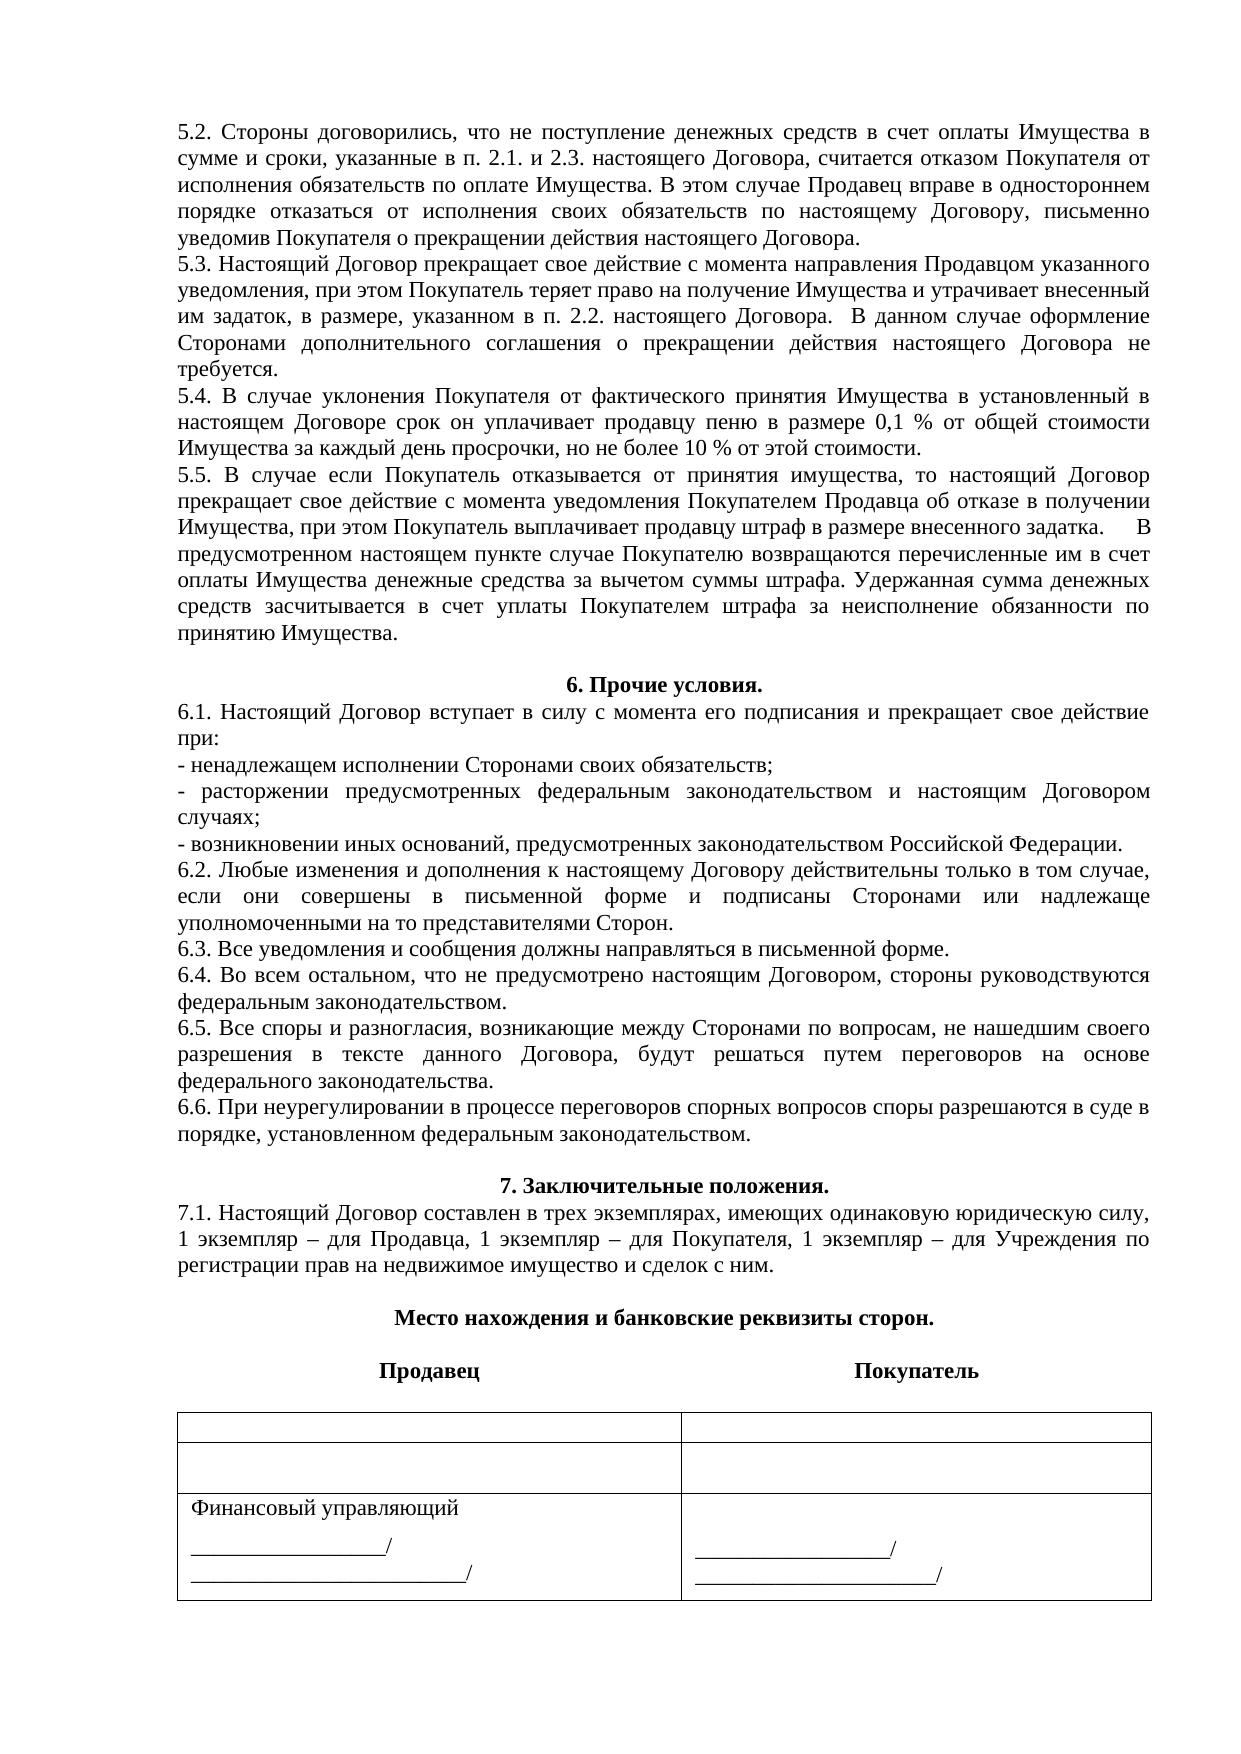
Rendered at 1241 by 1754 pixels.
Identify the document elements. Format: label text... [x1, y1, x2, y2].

text - ненадлежащем исполнении Сторонами своих обязательств; [177, 751, 1152, 777]
table_cell [178, 1413, 681, 1442]
text 6. Прочие условия. [177, 672, 1152, 698]
text 6.6. При неурегулировании в процессе переговоров спорных вопросов споры разрешаются в суде в порядке, установленном федеральным законодательством. [177, 1093, 1152, 1146]
text 5.3. Настоящий Договор прекращает свое действие с момента направления Продавцом указанного уведомления, при этом Покупатель теряет право на получение Имущества и утрачивает внесенный им задаток, в размере, указанном в п. 2.2. настоящего Договора. В данном случае оформление Сторонами дополнительного соглашения о прекращении действия настоящего Договора не требуется. [177, 250, 1152, 382]
text Место нахождения и банковские реквизиты сторон. [177, 1304, 1152, 1330]
text - расторжении предусмотренных федеральным законодательством и настоящим Договором случаях; [177, 777, 1152, 830]
text 6.4. Во всем остальном, что не предусмотрено настоящим Договором, стороны руководствуются федеральным законодательством. [177, 961, 1152, 1014]
text 6.1. Настоящий Договор вступает в силу с момента его подписания и прекращает свое действие при: [177, 698, 1152, 751]
table_cell _________________/_____________________/ [682, 1494, 1151, 1600]
text 6.5. Все споры и разногласия, возникающие между Сторонами по вопросам, не нашедшим своего разрешения в тексте данного Договора, будут решаться путем переговоров на основе федерального законодательства. [177, 1014, 1152, 1093]
table_header Покупатель [681, 1357, 1152, 1412]
text 6.2. Любые изменения и дополнения к настоящему Договору действительны только в том случае, если они совершены в письменной форме и подписаны Сторонами или надлежаще уполномоченными на то представителями Сторон. [177, 856, 1152, 935]
table_cell Финансовый управляющий _________________/________________________/ [178, 1494, 681, 1600]
table_cell [682, 1443, 1151, 1493]
text 5.2. Стороны договорились, что не поступление денежных средств в счет оплаты Имущества в сумме и сроки, указанные в п. 2.1. и 2.3. настоящего Договора, считается отказом Покупателя от исполнения обязательств по оплате Имущества. В этом случае Продавец вправе в одностороннем порядке отказаться от исполнения своих обязательств по настоящему Договору, письменно уведомив Покупателя о прекращении действия настоящего Договора. [177, 118, 1152, 250]
table_header Продавец [177, 1357, 681, 1412]
text 5.4. В случае уклонения Покупателя от фактического принятия Имущества в установленный в настоящем Договоре срок он уплачивает продавцу пеню в размере 0,1 % от общей стоимости Имущества за каждый день просрочки, но не более 10 % от этой стоимости. [177, 382, 1152, 461]
text 5.5. В случае если Покупатель отказывается от принятия имущества, то настоящий Договор прекращает свое действие с момента уведомления Покупателем Продавца об отказе в получении Имущества, при этом Покупатель выплачивает продавцу штраф в размере внесенного задатка. В предусмотренном настоящем пункте случае Покупателю возвращаются перечисленные им в счет оплаты Имущества денежные средства за вычетом суммы штрафа. Удержанная сумма денежных средств засчитывается в счет уплаты Покупателем штрафа за неисполнение обязанности по принятию Имущества. [177, 461, 1152, 645]
table_cell [682, 1413, 1151, 1442]
text 6.3. Все уведомления и сообщения должны направляться в письменной форме. [177, 935, 1152, 961]
text 7.1. Настоящий Договор составлен в трех экземплярах, имеющих одинаковую юридическую силу, 1 экземпляр – для Продавца, 1 экземпляр – для Покупателя, 1 экземпляр – для Учреждения по регистрации прав на недвижимое имущество и сделок с ним. [177, 1199, 1152, 1278]
text - возникновении иных оснований, предусмотренных законодательством Российской Федерации. [177, 830, 1152, 856]
text 7. Заключительные положения. [177, 1172, 1152, 1199]
table_cell [178, 1443, 681, 1493]
